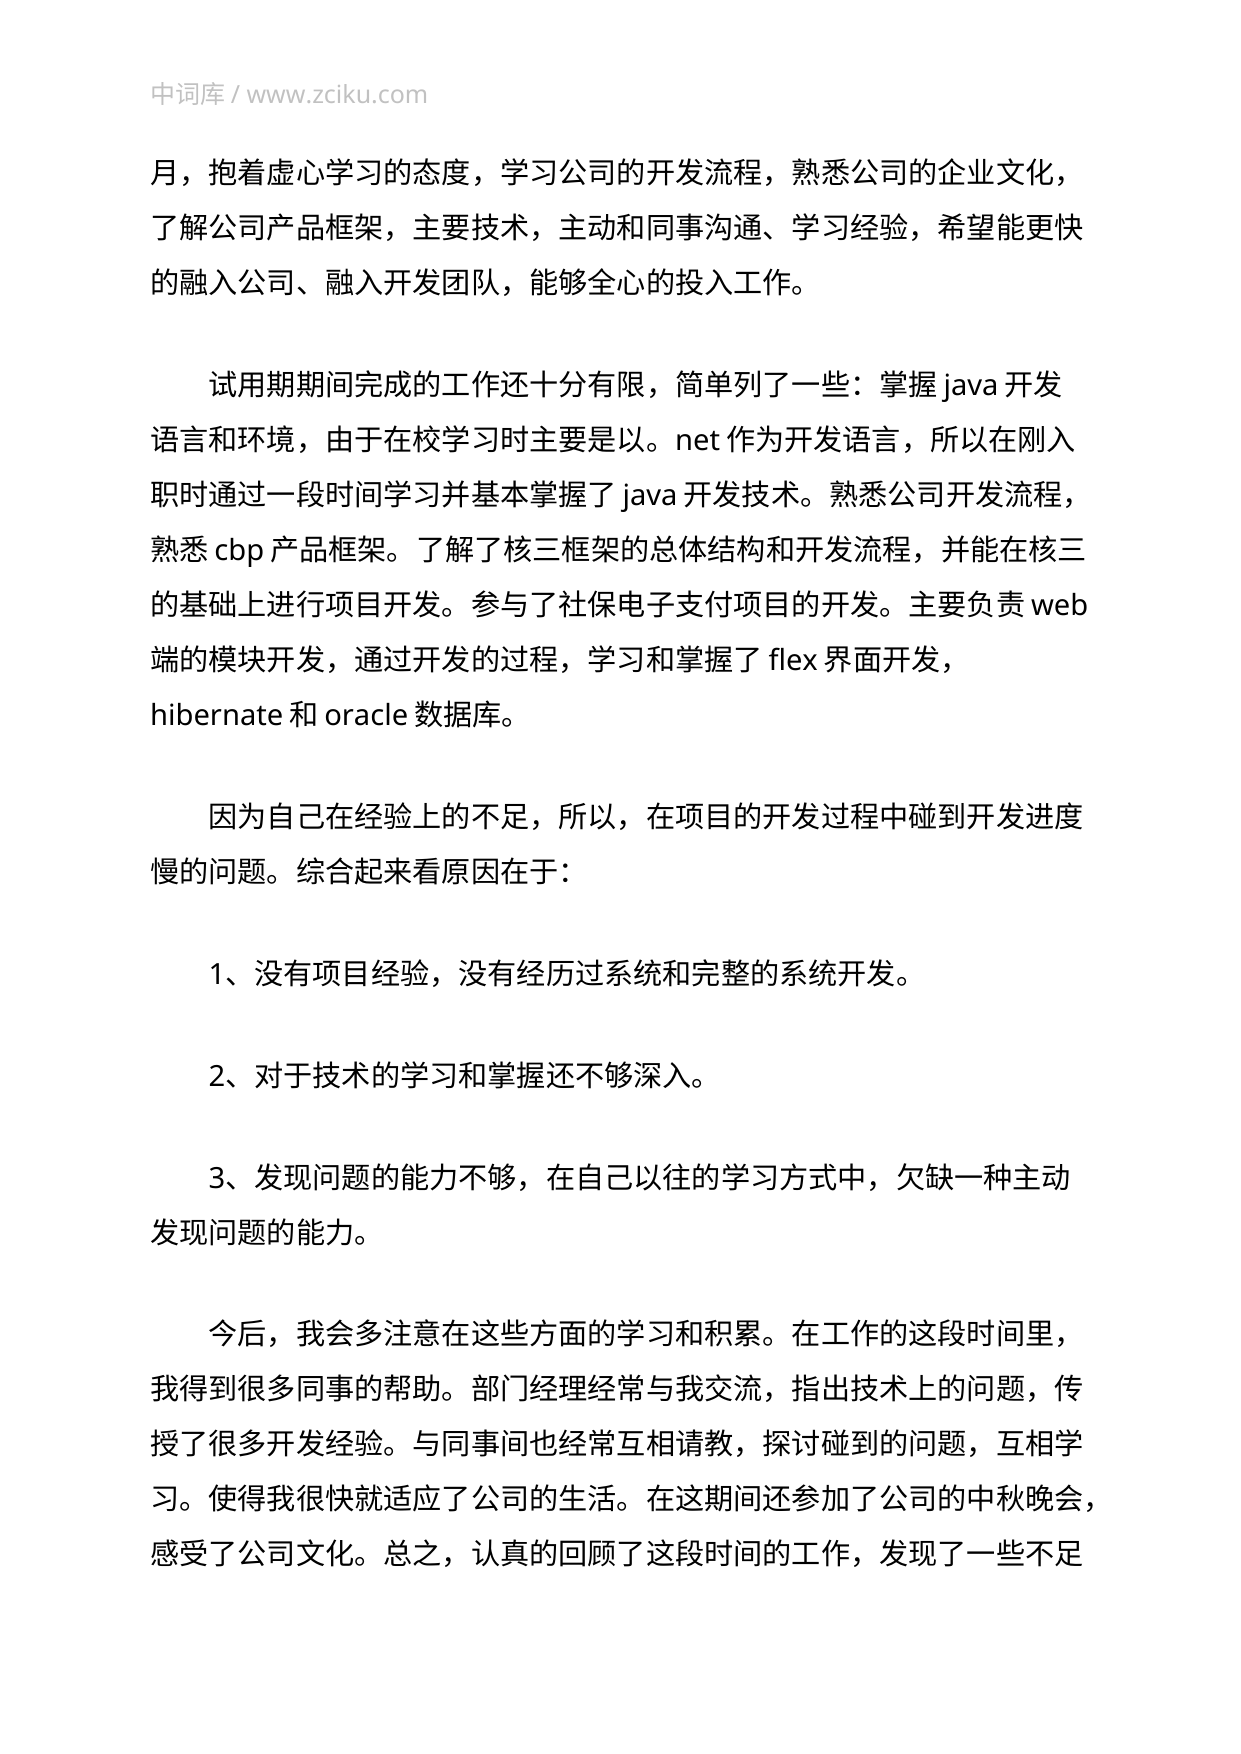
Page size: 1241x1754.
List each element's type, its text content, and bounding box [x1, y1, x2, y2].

text 3、发现问题的能力不够，在自己以往的学习方式中，欠缺一种主动发现问题的能力。 [150, 1154, 1090, 1251]
text 1、没有项目经验，没有经历过系统和完整的系统开发。 [150, 950, 1090, 993]
text 2、对于技术的学习和掌握还不够深入。 [150, 1052, 1090, 1094]
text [150, 150, 1090, 302]
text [150, 1311, 1090, 1573]
text 试用期期间完成的工作还十分有限，简单列了一些：掌握java开发语言和环境，由于在校学习时主要是以。net作为开发语言，所以在刚入职时通过一段时间学习并基本掌握了java开发技术。熟悉公司开发流程，熟悉cbp产品框架。了解了核三框架的总体结构和开发流程，并能在核三的基础上进行项目开发。参与了社保电子支付项目的开发。主要负责web端的模块开发，通过开发的过程，学习和掌握了flex界面开发，hibernate和oracle数据库。 [150, 362, 1090, 734]
text 因为自己在经验上的不足，所以，在项目的开发过程中碰到开发进度慢的问题。综合起来看原因在于： [150, 793, 1090, 891]
